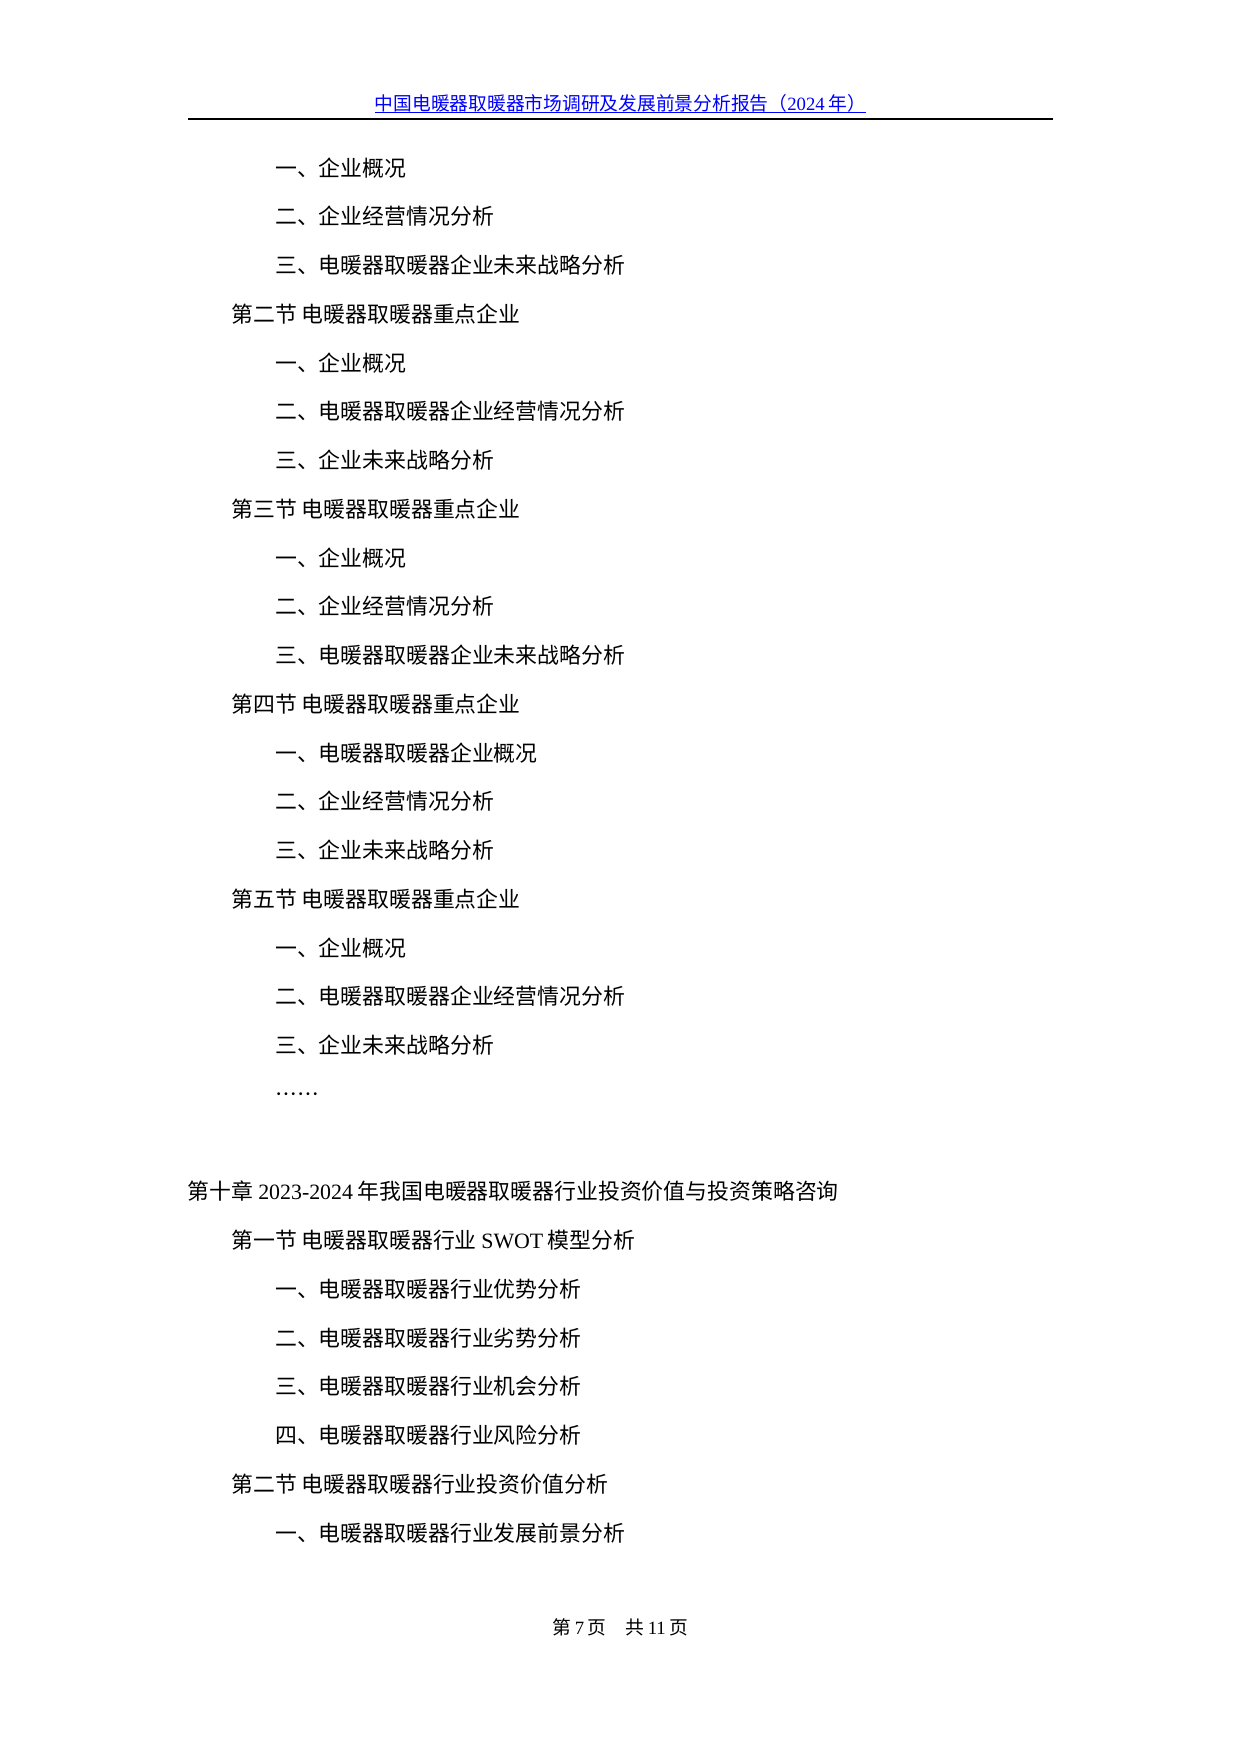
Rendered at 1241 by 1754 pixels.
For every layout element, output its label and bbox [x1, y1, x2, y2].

text [187, 150, 1053, 1548]
